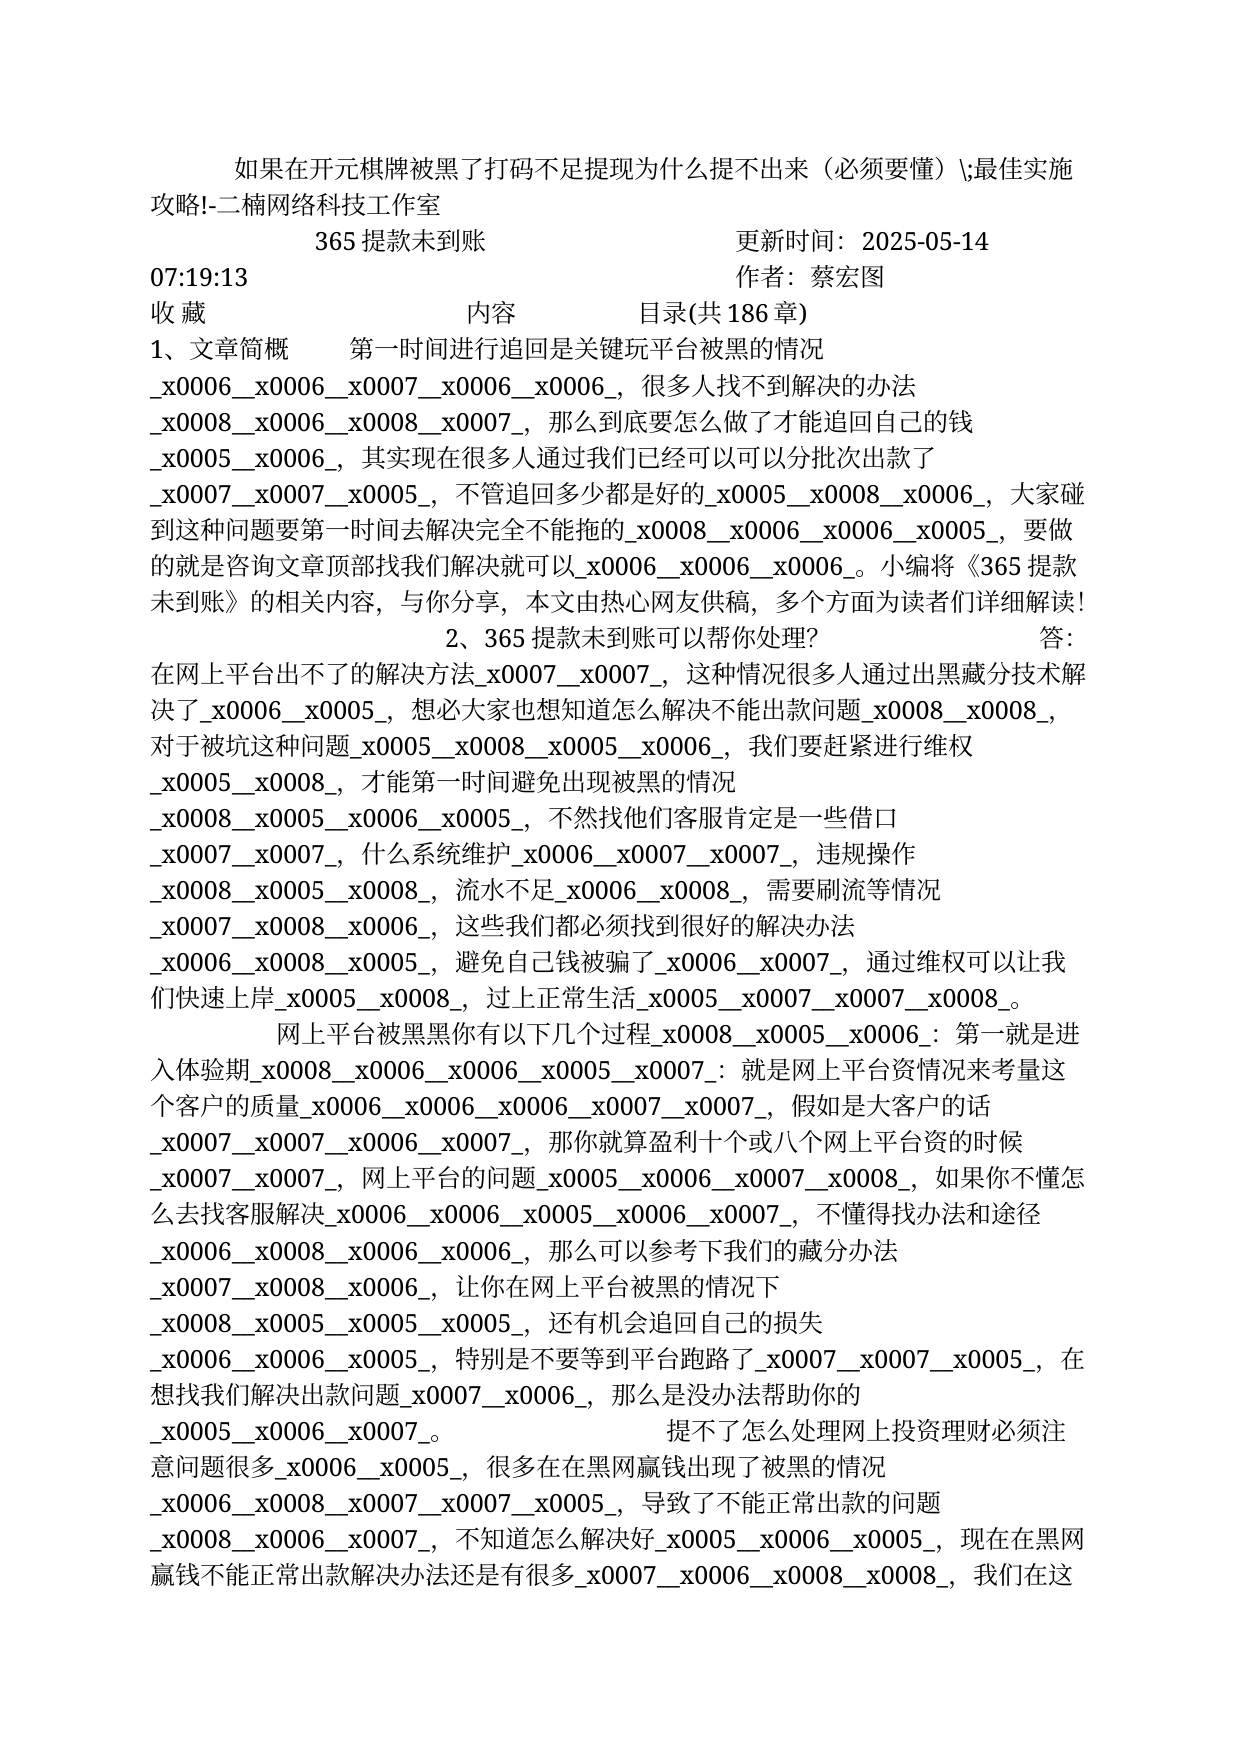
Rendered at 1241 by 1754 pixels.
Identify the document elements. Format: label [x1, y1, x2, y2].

text [150, 150, 1090, 1592]
